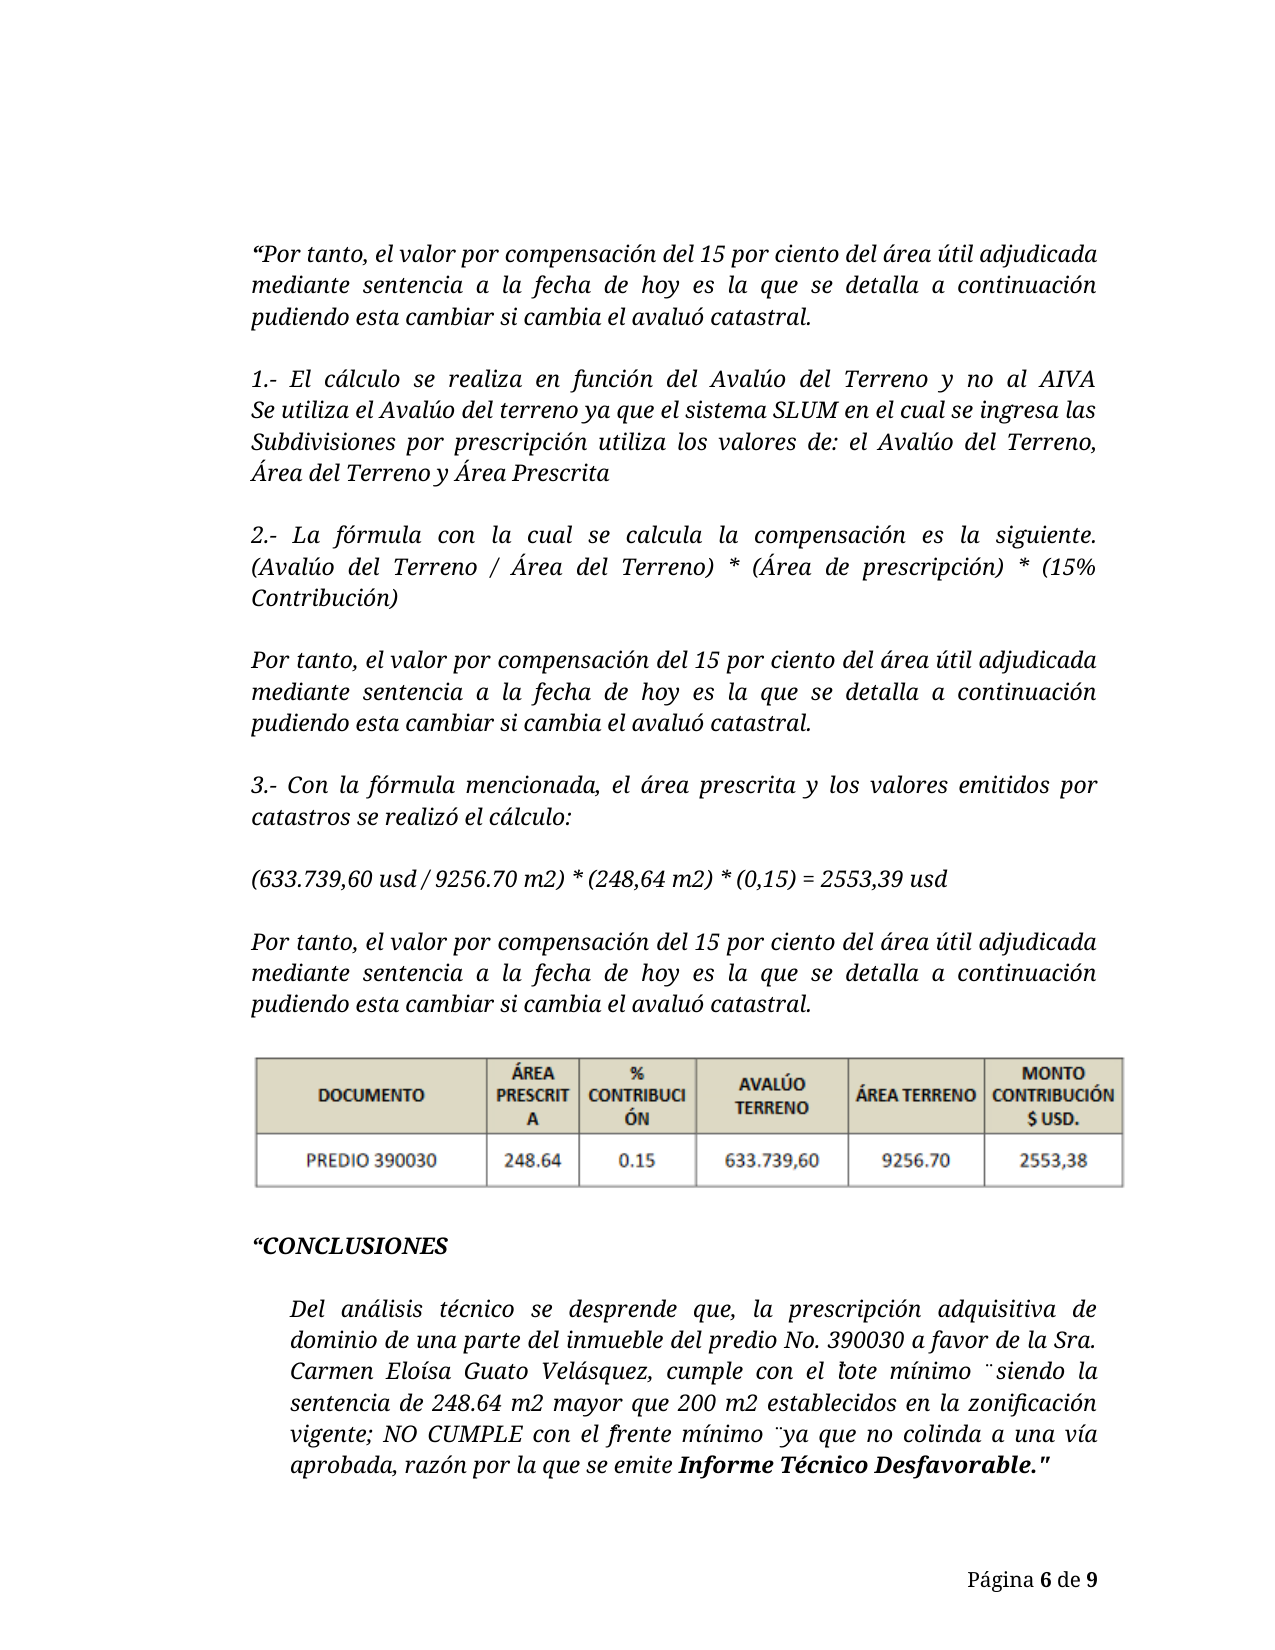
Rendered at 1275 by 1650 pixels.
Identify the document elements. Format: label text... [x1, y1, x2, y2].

text 2.- La fórmula con la cual se calcula la compensación es la siguiente. (Avalúo del Terreno / Área del Terreno) * (Área de prescripción) * (15% Contribución) [251, 519, 1098, 613]
text “CONCLUSIONES [251, 1230, 1098, 1261]
text Por tanto, el valor por compensación del 15 por ciento del área útil adjudicada mediante sentencia a la fecha de hoy es la que se detalla a continuación pudiendo esta cambiar si cambia el avaluó catastral. [251, 894, 1098, 1019]
text “Por tanto, el valor por compensación del 15 por ciento del área útil adjudicada mediante sentencia a la fecha de hoy es la que se detalla a continuación pudiendo esta cambiar si cambia el avaluó catastral. [251, 238, 1098, 332]
picture [251, 1050, 1128, 1199]
text (633.739,60 usd / 9256.70 m2) * (248,64 m2) * (0,15) = 2553,39 usd [251, 832, 1098, 894]
text Por tanto, el valor por compensación del 15 por ciento del área útil adjudicada mediante sentencia a la fecha de hoy es la que se detalla a continuación pudiendo esta cambiar si cambia el avaluó catastral. [251, 613, 1098, 738]
text 3.- Con la fórmula mencionada, el área prescrita y los valores emitidos por catastros se realizó el cálculo: [251, 738, 1098, 832]
text Del análisis técnico se desprende que, la prescripción adquisitiva de dominio de una parte del inmueble del predio No. 390030 a favor de la Sra. Carmen Eloísa Guato Velásquez, cumple con el ̈lote mínimo ̈ siendo la sentencia de 248.64 m2 mayor que 200 m2 establecidos en la zonificación vigente; NO CUMPLE con el ̈frente mínimo ̈ ya que no colinda a una vía aprobada, razón por la que se emite Informe Técnico Desfavorable." [290, 1293, 1098, 1480]
text 1.- El cálculo se realiza en función del Avalúo del Terreno y no al AIVA Se utiliza el Avalúo del terreno ya que el sistema SLUM en el cual se ingresa las Subdivisiones por prescripción utiliza los valores de: el Avalúo del Terreno, Área del Terreno y Área Prescrita [251, 332, 1098, 488]
